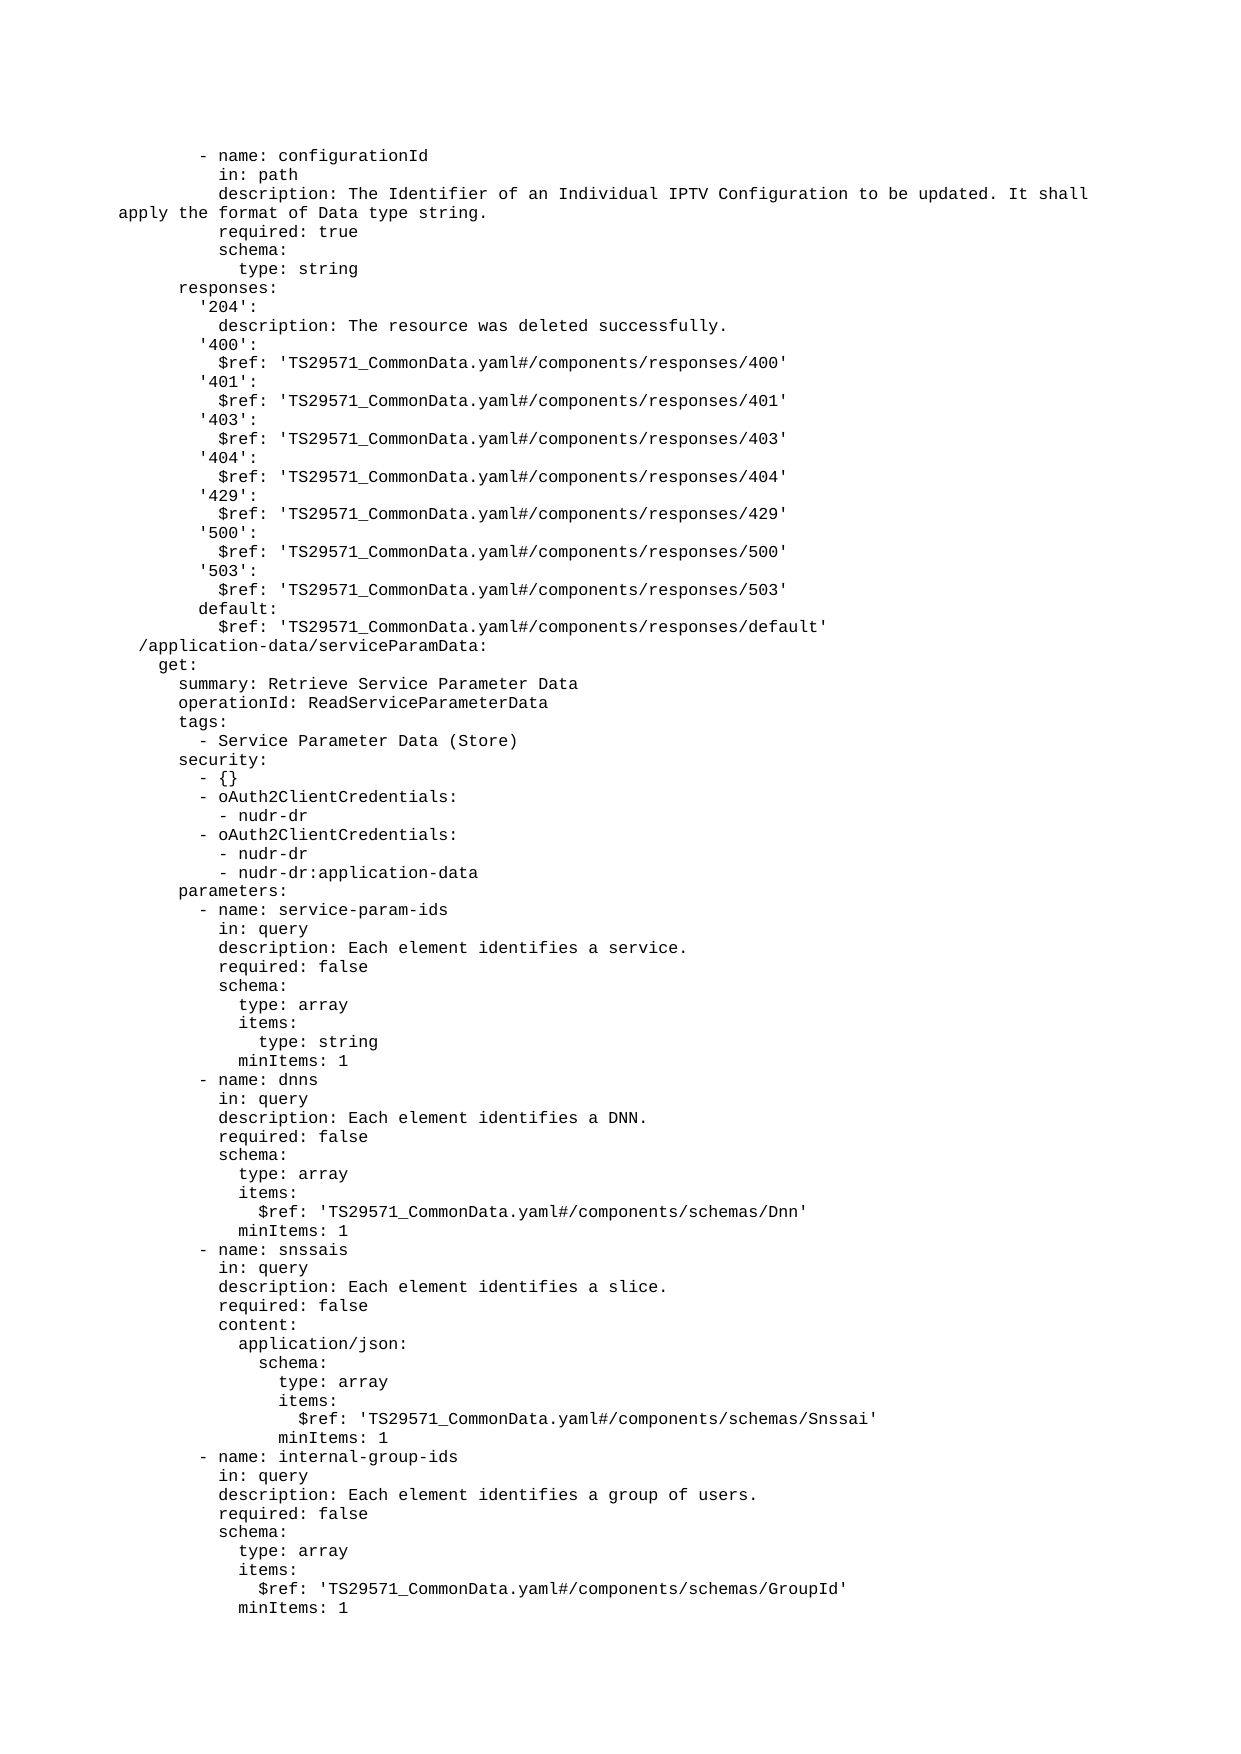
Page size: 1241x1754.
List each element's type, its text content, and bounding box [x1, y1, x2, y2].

text operationId: ReadServiceParameterData [118, 694, 1122, 713]
text - name: configurationId [118, 148, 1122, 167]
text $ref: 'TS29571_CommonData.yaml#/components/responses/400' [118, 355, 1122, 374]
text - oAuth2ClientCredentials: [118, 789, 1122, 808]
text get: [118, 657, 1122, 676]
text $ref: 'TS29571_CommonData.yaml#/components/responses/500' [118, 544, 1122, 562]
text $ref: 'TS29571_CommonData.yaml#/components/responses/503' [118, 581, 1122, 600]
text - Service Parameter Data (Store) [118, 732, 1122, 751]
text schema: [118, 977, 1122, 996]
text description: Each element identifies a DNN. [118, 1109, 1122, 1128]
text required: false [118, 1505, 1122, 1524]
text '500': [118, 525, 1122, 544]
text required: false [118, 1298, 1122, 1317]
text $ref: 'TS29571_CommonData.yaml#/components/schemas/GroupId' [118, 1581, 1122, 1599]
text '503': [118, 562, 1122, 581]
text required: true [118, 223, 1122, 242]
text summary: Retrieve Service Parameter Data [118, 676, 1122, 694]
text in: query [118, 1090, 1122, 1109]
text - name: dnns [118, 1072, 1122, 1090]
text - nudr-dr:application-data [118, 864, 1122, 883]
text application/json: [118, 1336, 1122, 1354]
text - nudr-dr [118, 808, 1122, 826]
text tags: [118, 713, 1122, 732]
text $ref: 'TS29571_CommonData.yaml#/components/schemas/Snssai' [118, 1411, 1122, 1430]
text '401': [118, 374, 1122, 393]
text type: array [118, 1166, 1122, 1185]
text - oAuth2ClientCredentials: [118, 826, 1122, 845]
text type: array [118, 1543, 1122, 1562]
text description: Each element identifies a group of users. [118, 1486, 1122, 1505]
text required: false [118, 958, 1122, 977]
text minItems: 1 [118, 1599, 1122, 1618]
text $ref: 'TS29571_CommonData.yaml#/components/responses/429' [118, 506, 1122, 525]
text type: string [118, 1034, 1122, 1053]
text in: query [118, 1260, 1122, 1279]
text type: string [118, 261, 1122, 280]
text schema: [118, 1147, 1122, 1166]
text /application-data/serviceParamData: [118, 638, 1122, 657]
text - nudr-dr [118, 845, 1122, 864]
text minItems: 1 [118, 1430, 1122, 1449]
text security: [118, 751, 1122, 770]
text - name: internal-group-ids [118, 1449, 1122, 1467]
text required: false [118, 1128, 1122, 1147]
text items: [118, 1562, 1122, 1581]
text type: array [118, 1373, 1122, 1392]
text '404': [118, 449, 1122, 468]
text parameters: [118, 883, 1122, 902]
text '403': [118, 412, 1122, 431]
text '429': [118, 487, 1122, 506]
text items: [118, 1015, 1122, 1034]
text minItems: 1 [118, 1222, 1122, 1241]
text description: Each element identifies a slice. [118, 1279, 1122, 1298]
text items: [118, 1185, 1122, 1203]
text in: query [118, 921, 1122, 939]
text '204': [118, 298, 1122, 317]
text - {} [118, 770, 1122, 789]
text type: array [118, 996, 1122, 1015]
text - name: service-param-ids [118, 902, 1122, 921]
text responses: [118, 280, 1122, 298]
text $ref: 'TS29571_CommonData.yaml#/components/responses/401' [118, 393, 1122, 412]
text schema: [118, 1524, 1122, 1543]
text schema: [118, 1354, 1122, 1373]
text $ref: 'TS29571_CommonData.yaml#/components/responses/403' [118, 431, 1122, 449]
text minItems: 1 [118, 1053, 1122, 1072]
text $ref: 'TS29571_CommonData.yaml#/components/responses/default' [118, 619, 1122, 638]
text default: [118, 600, 1122, 619]
text in: path [118, 167, 1122, 185]
text $ref: 'TS29571_CommonData.yaml#/components/schemas/Dnn' [118, 1203, 1122, 1222]
text description: The resource was deleted successfully. [118, 317, 1122, 336]
text items: [118, 1392, 1122, 1411]
text $ref: 'TS29571_CommonData.yaml#/components/responses/404' [118, 468, 1122, 487]
text description: The Identifier of an Individual IPTV Configuration to be updated. It shall apply the format of Data type string. [118, 185, 1122, 223]
text description: Each element identifies a service. [118, 939, 1122, 958]
text schema: [118, 242, 1122, 261]
text - name: snssais [118, 1241, 1122, 1260]
text in: query [118, 1467, 1122, 1486]
text content: [118, 1317, 1122, 1336]
text '400': [118, 336, 1122, 355]
